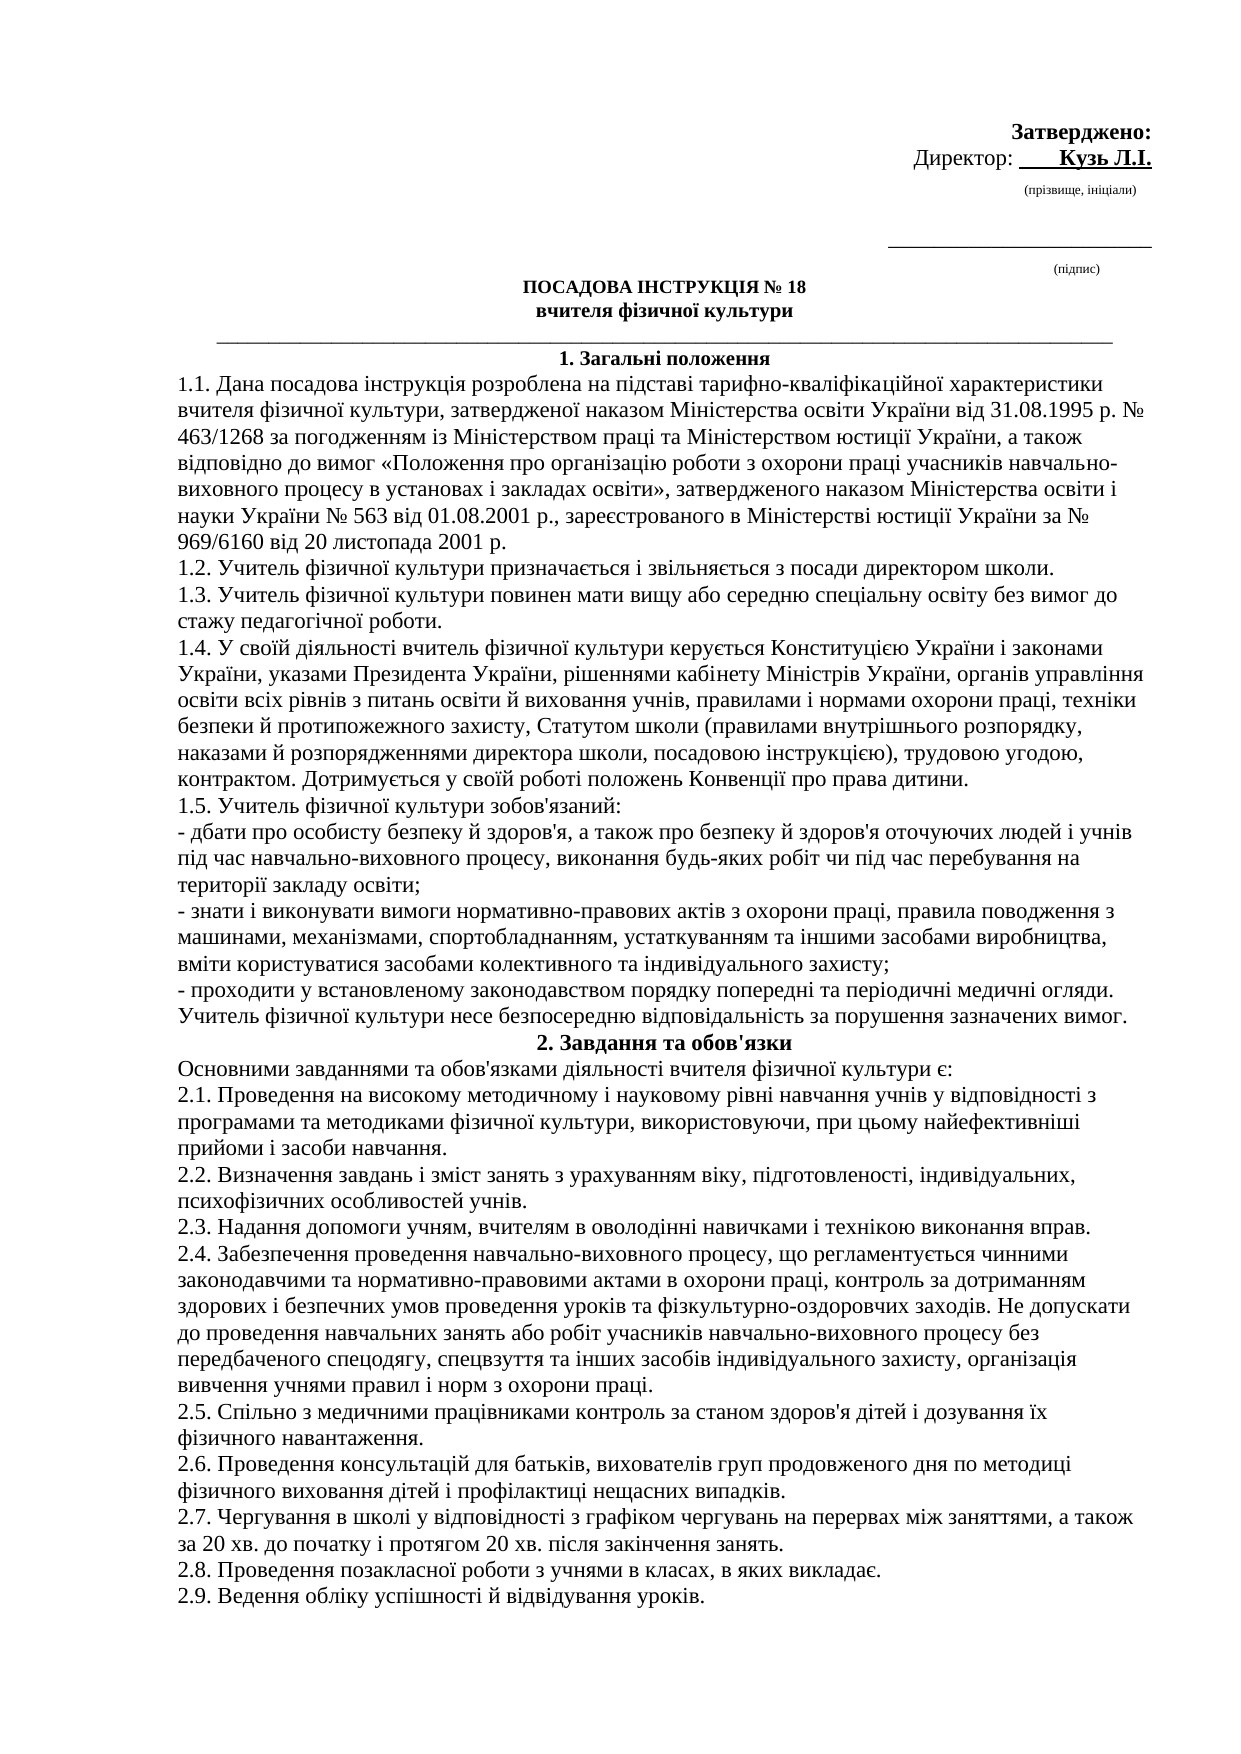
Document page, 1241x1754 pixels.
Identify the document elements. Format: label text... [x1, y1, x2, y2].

text 1.1. Дана посадова інструкція розроблена на підставі тарифно-кваліфікаційної характеристики вчителя фізичної культури, затвердженої наказом Міністерства освіти України від 31.08.1995 р. № 463/1268 за погодженням із Міністерством праці та Міністерством юстиції України, а також відповідно до вимог «Положення про організацію роботи з охорони праці учасників навчально-виховного процесу в установах і закладах освіти», затвердженого наказом Міністерства освіти і науки України № 563 від 01.08.2001 р., зареєстрованого в Міністерстві юстиції України за № 969/6160 від 20 листопада 2001 р. [177, 370, 1152, 554]
text 2.3. Надання допомоги учням, вчителям в оволодінні навичками і технікою виконання вправ. [177, 1213, 1152, 1240]
text - проходити у встановленому законодавством порядку попередні та періодичні медичні огляди. [177, 976, 1152, 1002]
text 1. Загальні положення [177, 346, 1152, 370]
text 2.7. Чергування в школі у відповідності з графіком чергувань на перервах між заняттями, а також за 20 хв. до початку і протягом 20 хв. після закінчення занять. [177, 1503, 1152, 1556]
text 2.2. Визначення завдань і зміст занять з урахуванням віку, підготовленості, індивідуальних, психофізичних особливостей учнів. [177, 1161, 1152, 1213]
text 2.4. Забезпечення проведення навчально-виховного процесу, що регламентується чинними законодавчими та нормативно-правовими актами в охорони праці, контроль за дотриманням здорових і безпечних умов проведення уроків та фізкультурно-оздоровчих заходів. Не допускати до проведення навчальних занять або робіт учасників навчально-виховного процесу без передбаченого спецодягу, спецвзуття та інших засобів індивідуального захисту, організація вивчення учнями правил і норм з охорони праці. [177, 1240, 1152, 1398]
text 2.8. Проведення позакласної роботи з учнями в класах, в яких викладає. [177, 1556, 1152, 1582]
text ______________________________________________________________________________________ [177, 322, 1152, 346]
text 2.6. Проведення консультацій для батьків, вихователів груп продовженого дня по методиці фізичного виховання дітей і профілактиці нещасних випадків. [177, 1451, 1152, 1503]
text (прізвище, ініціали) [177, 171, 1152, 223]
text ПОСАДОВА ІНСТРУКЦІЯ № 18 [177, 276, 1152, 298]
text 2.5. Спільно з медичними працівниками контроль за станом здоров'я дітей і дозування їх фізичного навантаження. [177, 1398, 1152, 1451]
text 2.1. Проведення на високому методичному і науковому рівні навчання учнів у відповідності з програмами та методиками фізичної культури, використовуючи, при цьому найефективніші прийоми і засоби навчання. [177, 1082, 1152, 1161]
text Учитель фізичної культури несе безпосередню відповідальність за порушення зазначених вимог. [177, 1002, 1152, 1029]
text Директор: Кузь Л.І. [177, 144, 1152, 171]
text 2. Завдання та обов'язки [177, 1029, 1152, 1055]
text 2.9. Ведення обліку успішності й відвідування уроків. [177, 1582, 1152, 1609]
text Затверджено: [767, 118, 1152, 144]
text 1.2. Учитель фізичної культури призначається і звільняється з посади директором школи. [177, 554, 1152, 581]
text _______________________ [177, 223, 1152, 250]
text - знати і виконувати вимоги нормативно-правових актів з охорони праці, правила поводження з машинами, механізмами, спортобладнанням, устаткуванням та іншими засобами виробництва, вміти користуватися засобами колективного та індивідуального захисту; [177, 897, 1152, 976]
text 1.5. Учитель фізичної культури зобов'язаний: [177, 792, 1152, 818]
text (підпис) [915, 250, 1152, 276]
text Основними завданнями та обов'язками діяльності вчителя фізичної культури є: [177, 1055, 1152, 1082]
text 1.4. У своїй діяльності вчитель фізичної культури керується Конституцією України і законами України, указами Президента України, рішеннями кабінету Міністрів України, органів управління освіти всіх рівнів з питань освіти й виховання учнів, правилами і нормами охорони праці, техніки безпеки й протипожежного захисту, Статутом школи (правилами внутрішнього розпорядку, наказами й розпорядженнями директора школи, посадовою інструкцією), трудовою угодою, контрактом. Дотримується у своїй роботі положень Конвенції про права дитини. [177, 633, 1152, 792]
text 1.3. Учитель фізичної культури повинен мати вищу або середню спеціальну освіту без вимог до стажу педагогічної роботи. [177, 581, 1152, 633]
text - дбати про особисту безпеку й здоров'я, а також про безпеку й здоров'я оточуючих людей і учнів під час навчально-виховного процесу, виконання будь-яких робіт чи під час перебування на території закладу освіти; [177, 818, 1152, 897]
text вчителя фізичної культури [177, 298, 1152, 322]
